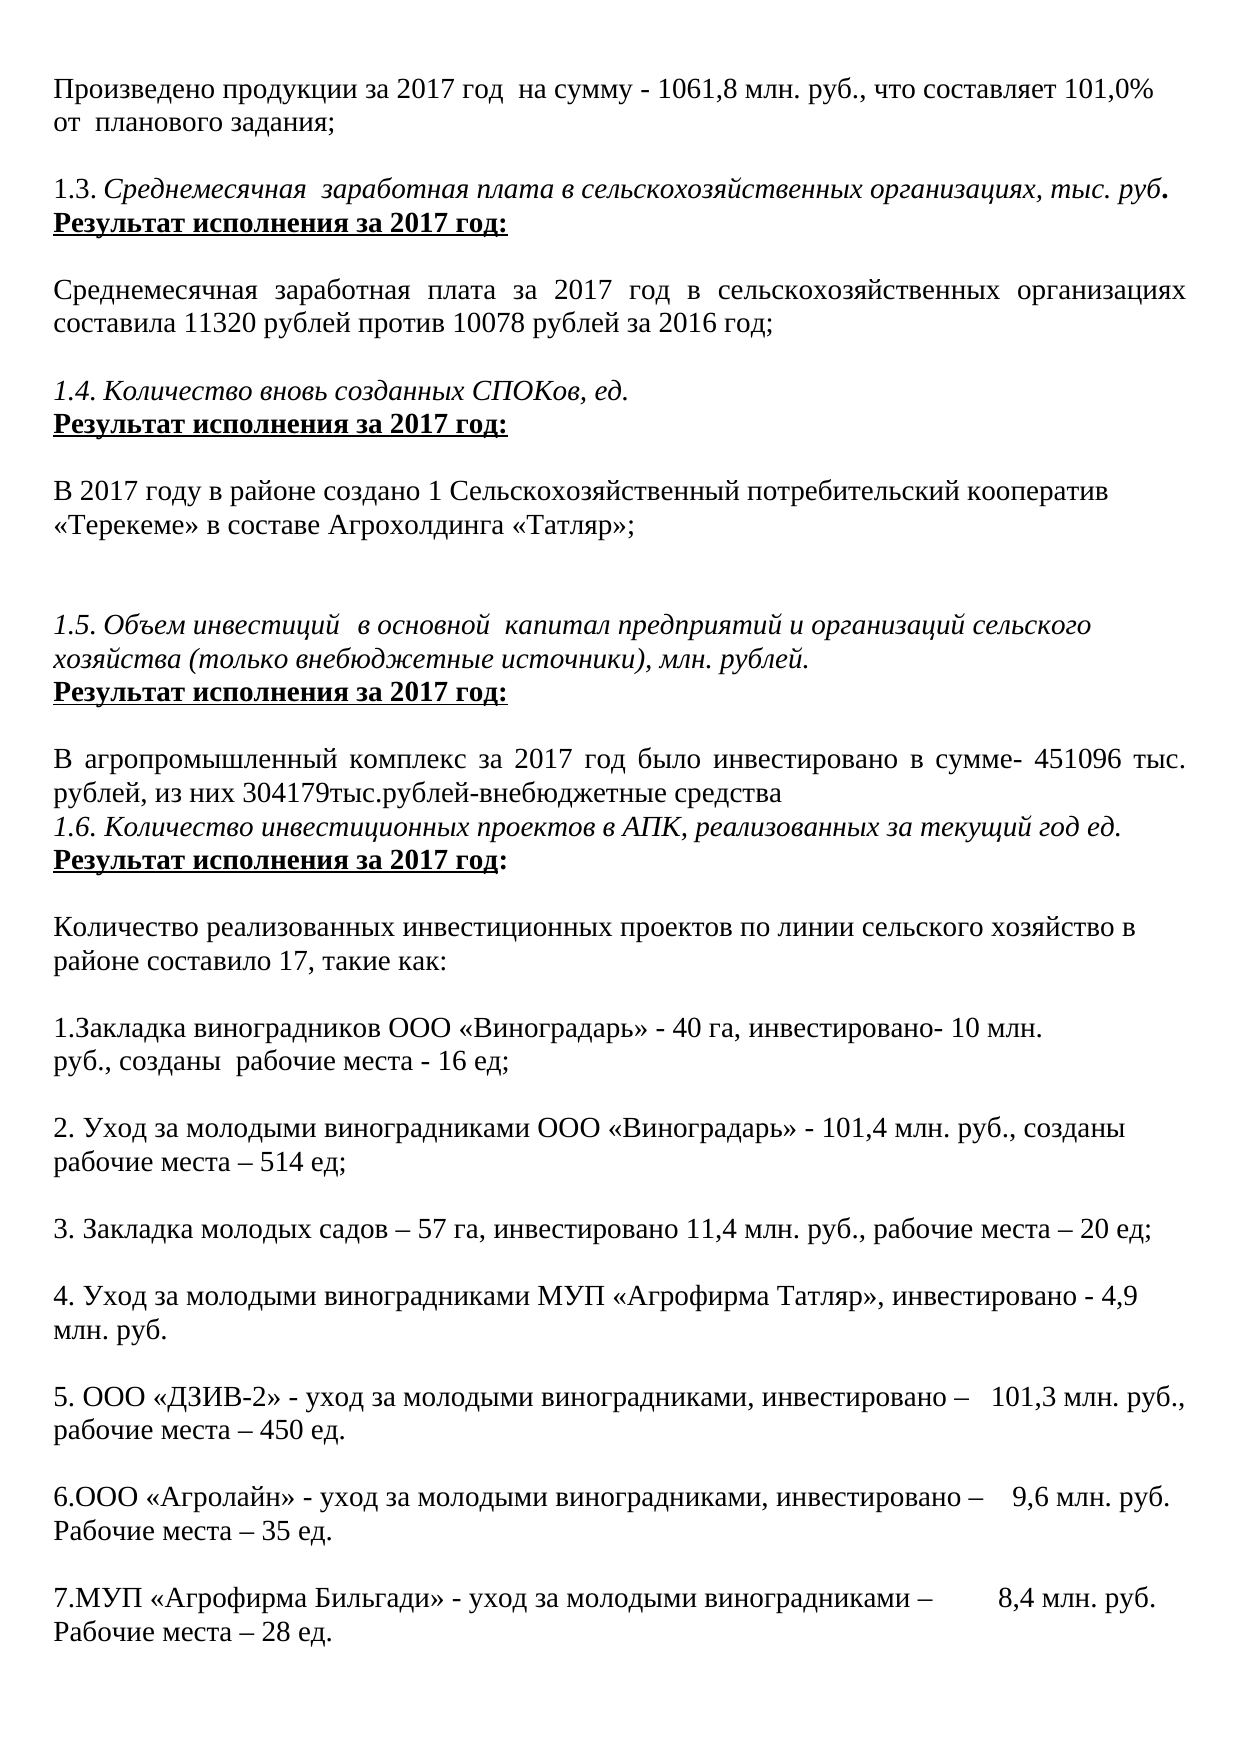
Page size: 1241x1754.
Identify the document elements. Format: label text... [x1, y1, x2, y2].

text Произведено продукции за 2017 год на сумму - 1061,8 млн. руб., что составляет 101,0% от планового задания; [53, 71, 1187, 138]
text 6.ООО «Агролайн» - уход за молодыми виноградниками, инвестировано – 9,6 млн. руб. Рабочие места – 35 ед. [53, 1479, 1187, 1547]
text рабочие места – 514 ед; [53, 1144, 1187, 1178]
text 3. Закладка молодых садов – 57 га, инвестировано 11,4 млн. руб., рабочие места – 20 ед; [53, 1211, 1187, 1245]
text 1.4. Количество вновь созданных СПОКов, ед. [53, 373, 1187, 406]
text 7.МУП «Агрофирма Бильгади» - уход за молодыми виноградниками – 8,4 млн. руб. Рабочие места – 28 ед. [53, 1580, 1187, 1647]
text Среднемесячная заработная плата за 2017 год в сельскохозяйственных организациях составила 11320 рублей против 10078 рублей за 2016 год; [53, 272, 1187, 339]
text 2. Уход за молодыми виноградниками ООО «Виноградарь» - 101,4 млн. руб., созданы [53, 1111, 1187, 1144]
text 4. Уход за молодыми виноградниками МУП «Агрофирма Татляр», инвестировано - 4,9 млн. руб. [53, 1278, 1187, 1345]
text Результат исполнения за 2017 год: [53, 406, 1187, 440]
text Количество реализованных инвестиционных проектов по линии сельского хозяйство в районе составило 17, такие как: [53, 909, 1187, 976]
text руб., созданы рабочие места - 16 ед; [53, 1043, 1187, 1077]
text 1.3. Среднемесячная заработная плата в сельскохозяйственных организациях, тыс. руб. [53, 171, 1187, 205]
text Результат исполнения за 2017 год: [53, 674, 1187, 708]
text В 2017 году в районе создано 1 Сельскохозяйственный потребительский кооператив «Терекеме» в составе Агрохолдинга «Татляр»; [53, 473, 1187, 540]
text Результат исполнения за 2017 год: [53, 205, 1187, 238]
text 1.6. Количество инвестиционных проектов в АПК, реализованных за текущий год ед. [53, 809, 1187, 842]
text В агропромышленный комплекс за 2017 год было инвестировано в сумме- 451096 тыс. рублей, из них 304179тыс.рублей-внебюджетные средства [53, 742, 1187, 809]
text 1.Закладка виноградников ООО «Виноградарь» - 40 га, инвестировано- 10 млн. [53, 1010, 1187, 1043]
text 1.5. Объем инвестиций в основной капитал предприятий и организаций сельского хозяйства (только внебюджетные источники), млн. рублей. [53, 607, 1187, 674]
text 5. ООО «ДЗИВ-2» - уход за молодыми виноградниками, инвестировано – 101,3 млн. руб., рабочие места – 450 ед. [53, 1379, 1187, 1446]
text Результат исполнения за 2017 год: [53, 842, 1187, 876]
